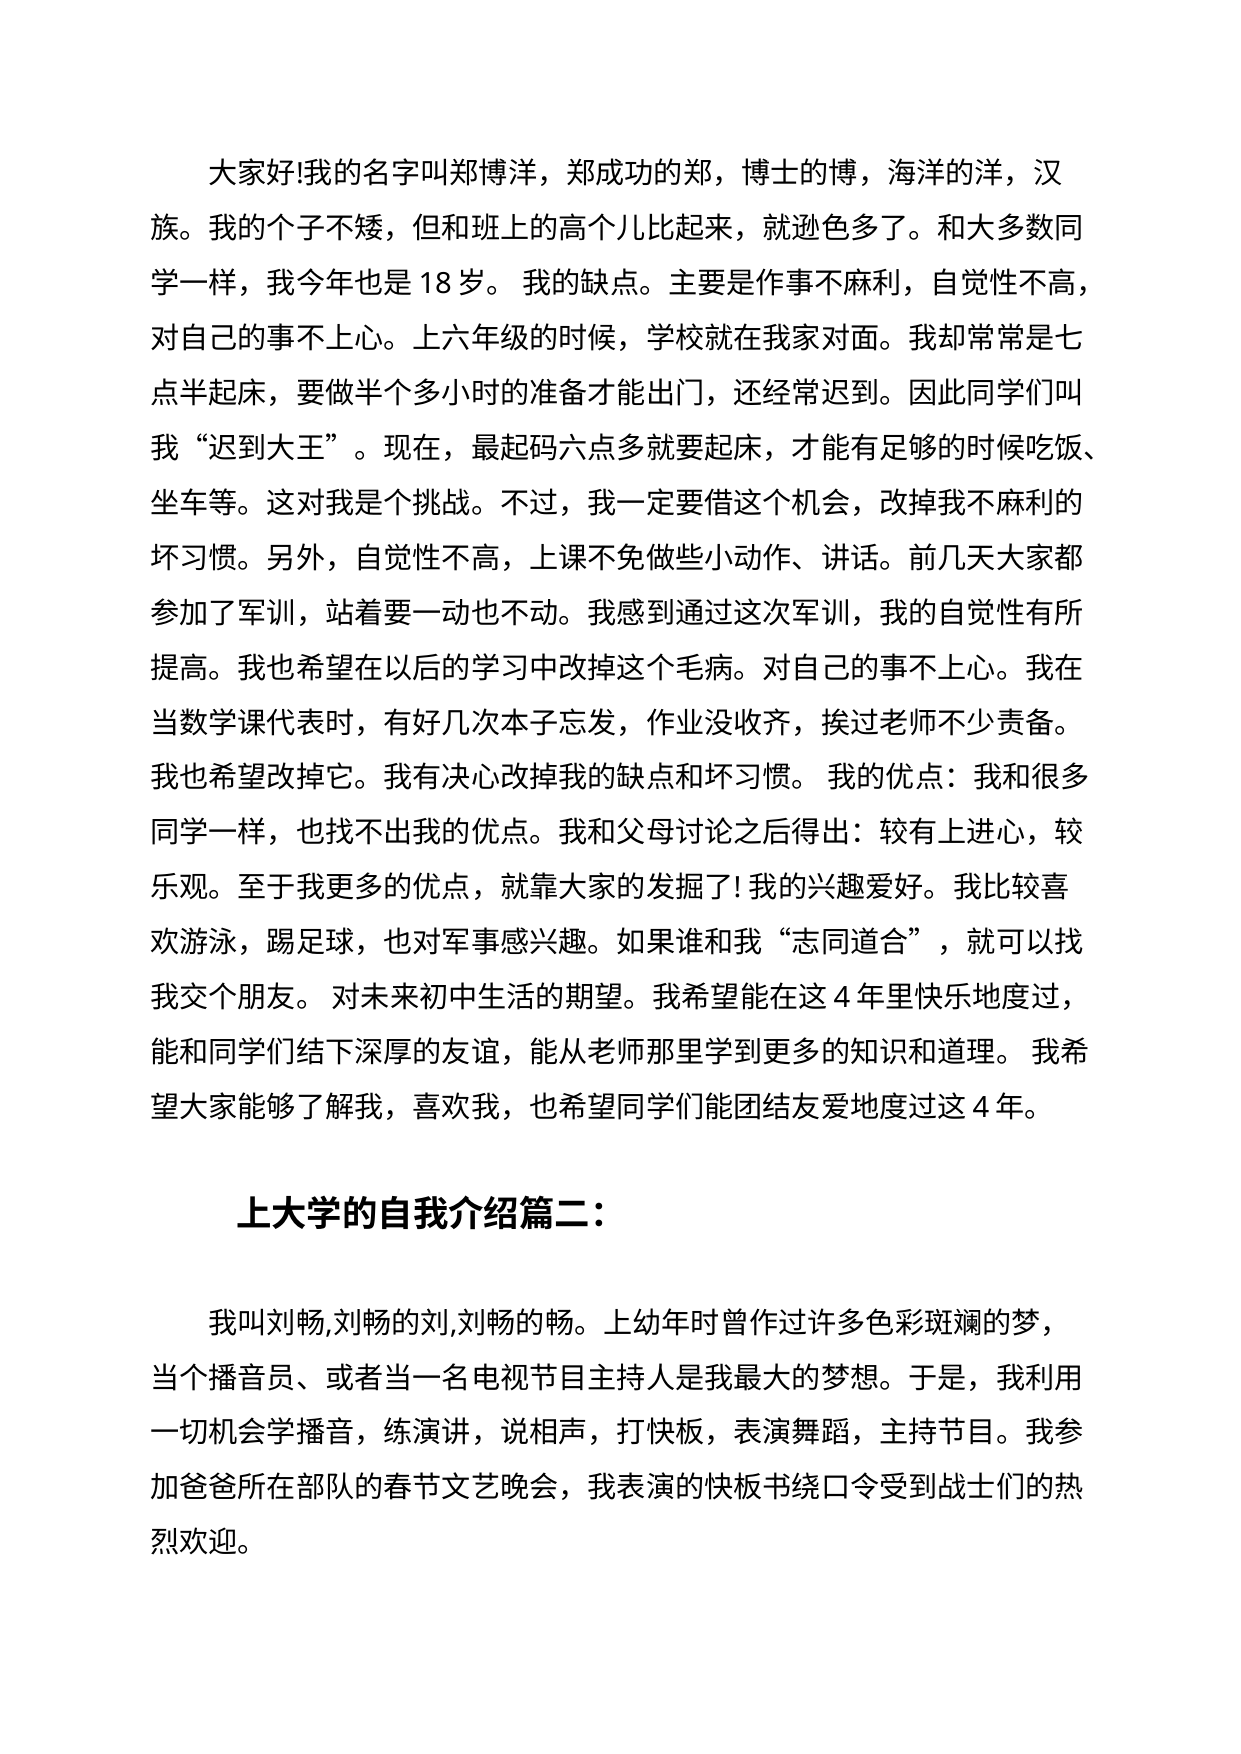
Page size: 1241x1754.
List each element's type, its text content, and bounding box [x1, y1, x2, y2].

text 上大学的自我介绍篇二： [150, 1186, 1090, 1237]
text 我叫刘畅,刘畅的刘,刘畅的畅。上幼年时曾作过许多色彩斑斓的梦，当个播音员、或者当一名电视节目主持人是我最大的梦想。于是，我利用一切机会学播音，练演讲，说相声，打快板，表演舞蹈，主持节目。我参加爸爸所在部队的春节文艺晚会，我表演的快板书绕口令受到战士们的热烈欢迎。 [150, 1299, 1090, 1561]
text 大家好!我的名字叫郑博洋，郑成功的郑，博士的博，海洋的洋，汉族。我的个子不矮，但和班上的高个儿比起来，就逊色多了。和大多数同学一样，我今年也是18岁。 我的缺点。主要是作事不麻利，自觉性不高，对自己的事不上心。上六年级的时候，学校就在我家对面。我却常常是七点半起床，要做半个多小时的准备才能出门，还经常迟到。因此同学们叫我“迟到大王”。现在，最起码六点多就要起床，才能有足够的时候吃饭、坐车等。这对我是个挑战。不过，我一定要借这个机会，改掉我不麻利的坏习惯。另外，自觉性不高，上课不免做些小动作、讲话。前几天大家都参加了军训，站着要一动也不动。我感到通过这次军训，我的自觉性有所提高。我也希望在以后的学习中改掉这个毛病。对自己的事不上心。我在当数学课代表时，有好几次本子忘发，作业没收齐，挨过老师不少责备。我也希望改掉它。我有决心改掉我的缺点和坏习惯。 我的优点：我和很多同学一样，也找不出我的优点。我和父母讨论之后得出：较有上进心，较乐观。至于我更多的优点，就靠大家的发掘了! 我的兴趣爱好。我比较喜欢游泳，踢足球，也对军事感兴趣。如果谁和我“志同道合”，就可以找我交个朋友。 对未来初中生活的期望。我希望能在这4年里快乐地度过，能和同学们结下深厚的友谊，能从老师那里学到更多的知识和道理。 我希望大家能够了解我，喜欢我，也希望同学们能团结友爱地度过这4年。 [150, 150, 1090, 1126]
